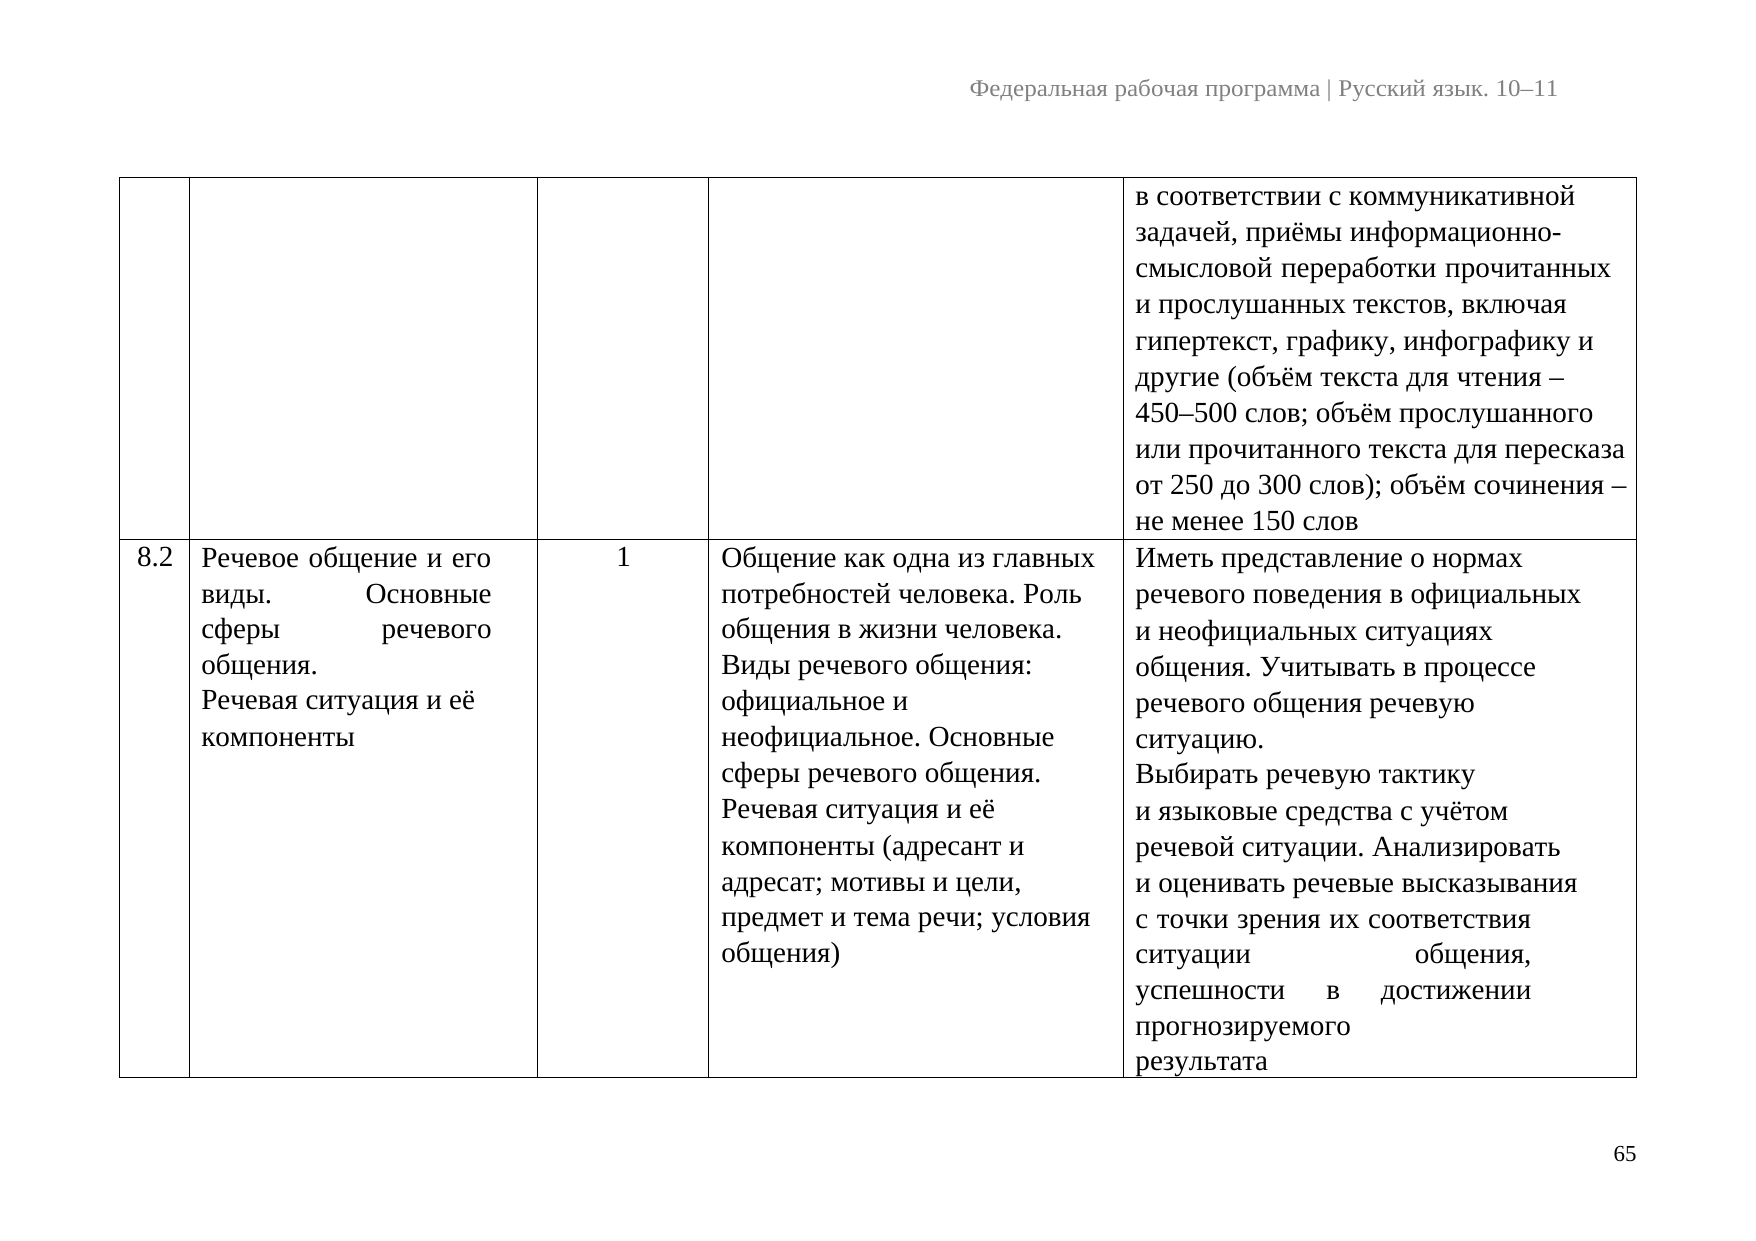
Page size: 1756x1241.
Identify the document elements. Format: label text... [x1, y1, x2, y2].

table_header [190, 178, 537, 539]
table_cell Иметь представление о нормах речевого поведения в официальных и неофициальных ситуациях общения. Учитывать в процессе речевого общения речевую ситуацию. Выбирать речевую тактику и языковые средства с учётом речевой ситуации. Анализировать и оценивать речевые высказывания с точки зрения их соответствия ситуации общения, успешности в достижении прогнозируемого результата [1124, 540, 1636, 1077]
table_cell Общение как одна из главных потребностей человека. Роль общения в жизни человека. Виды речевого общения: официальное и неофициальное. Основные сферы речевого общения. Речевая ситуация и её компоненты (адресант и адресат; мотивы и цели, предмет и тема речи; условия общения) [709, 540, 1123, 1077]
table_header [538, 178, 708, 539]
table_header [120, 178, 189, 539]
table_header [709, 178, 1123, 539]
table_cell Речевое общение и его виды. Основные сферы речевого общения. Речевая ситуация и её компоненты [190, 540, 537, 1077]
table_cell 1 [538, 540, 708, 1077]
table_header в соответствии с коммуникативной задачей, приёмы информационно- смысловой переработки прочитанных и прослушанных текстов, включая гипертекст, графику, инфографику и другие (объём текста для чтения – 450–500 слов; объём прослушанного или прочитанного текста для пересказа от 250 до 300 слов); объём сочинения – не менее 150 слов [1124, 178, 1636, 539]
table_cell 8.2 [120, 540, 189, 1077]
